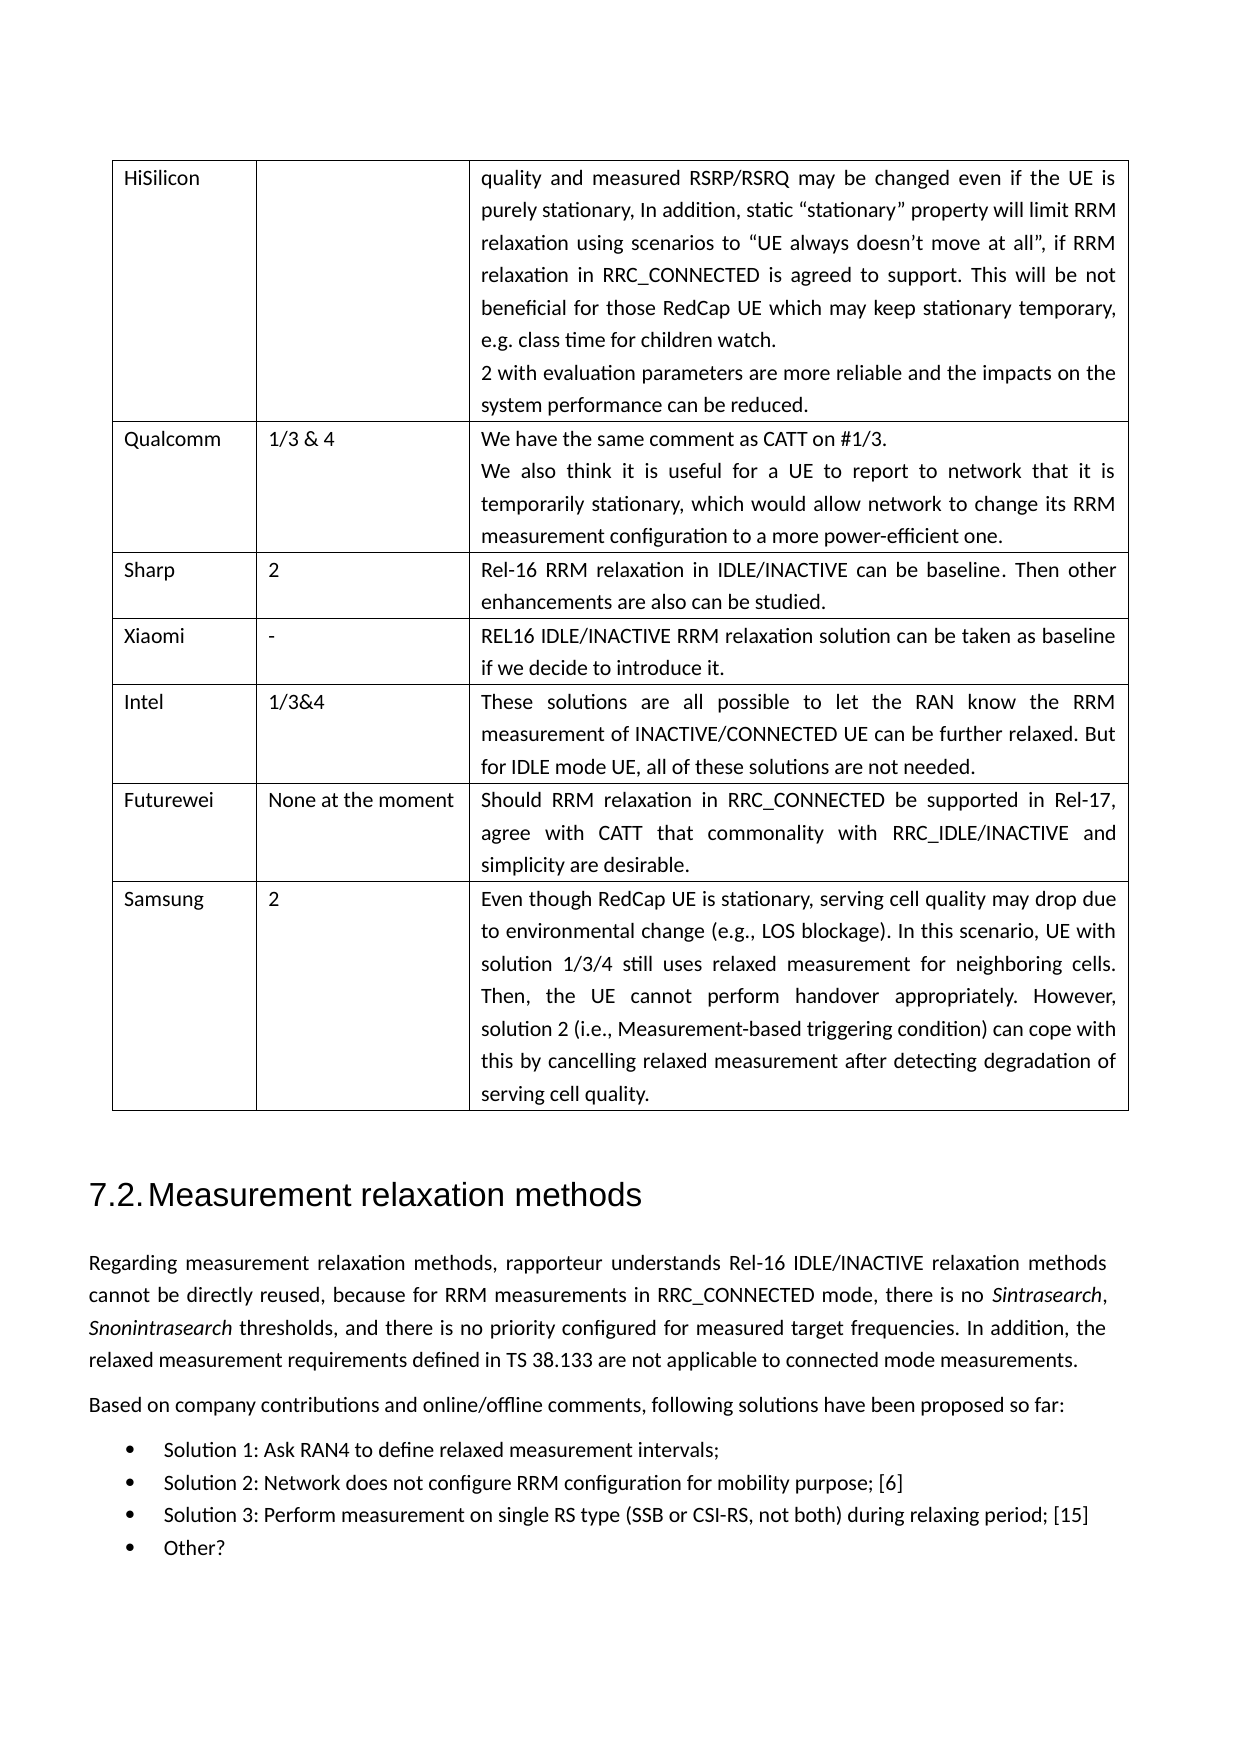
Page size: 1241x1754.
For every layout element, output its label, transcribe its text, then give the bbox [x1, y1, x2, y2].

table_cell Even though RedCap UE is stationary, serving cell quality may drop due to environmental change (e.g., LOS blockage). In this scenario, UE with solution 1/3/4 still uses relaxed measurement for neighboring cells. Then, the UE cannot perform handover appropriately. However, solution 2 (i.e., Measurement-based triggering condition) can cope with this by cancelling relaxed measurement after detecting degradation of serving cell quality. [470, 882, 1128, 1110]
table_cell - [257, 619, 469, 684]
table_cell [470, 161, 1128, 421]
list Solution 3: Perform measurement on single RS type (SSB or CSI-RS, not both) during relaxing period; [15] [126, 1498, 1107, 1531]
table_cell Qualcomm [113, 422, 256, 552]
table_cell Sharp [113, 553, 256, 618]
table_cell Huawei, HiSilicon [113, 161, 256, 421]
table_cell None at the moment [257, 784, 469, 881]
table_cell These solutions are all possible to let the RAN know the RRM measurement of INACTIVE/CONNECTED UE can be further relaxed. But for IDLE mode UE, all of these solutions are not needed. [470, 685, 1128, 783]
table_cell REL16 IDLE/INACTIVE RRM relaxation solution can be taken as baseline if we decide to introduce it. [470, 619, 1128, 684]
table_cell 1/3 & 4 [257, 422, 469, 552]
list Solution 2: Network does not configure RRM configuration for mobility purpose; [6] [126, 1466, 1107, 1498]
table_cell Should RRM relaxation in RRC_CONNECTED be supported in Rel-17, agree with CATT that commonality with RRC_IDLE/INACTIVE and simplicity are desirable. [470, 784, 1128, 881]
subtitle Measurement relaxation methods [89, 1162, 1107, 1227]
table_cell We have the same comment as CATT on #1/3. We also think it is useful for a UE to report to network that it is temporarily stationary, which would allow network to change its RRM measurement configuration to a more power-efficient one. [470, 422, 1128, 552]
table_cell Samsung [113, 882, 256, 1110]
table_cell Intel [113, 685, 256, 783]
table_cell 2 [257, 882, 469, 1110]
table_cell Xiaomi [113, 619, 256, 684]
table_cell Rel-16 RRM relaxation in IDLE/INACTIVE can be baseline. Then other enhancements are also can be studied. [470, 553, 1128, 618]
list Other? [126, 1531, 1107, 1563]
table_cell 2 [257, 553, 469, 618]
text Based on company contributions and online/offline comments, following solutions have been proposed so far: [89, 1388, 1107, 1421]
table_cell 1/3&4 [257, 685, 469, 783]
text Regarding measurement relaxation methods, rapporteur understands Rel-16 IDLE/INACTIVE relaxation methods cannot be directly reused, because for RRM measurements in RRC_CONNECTED mode, there is no Sintrasearch, Snonintrasearch thresholds, and there is no priority configured for measured target frequencies. In addition, the relaxed measurement requirements defined in TS 38.133 are not applicable to connected mode measurements. [89, 1246, 1107, 1376]
list Solution 1: Ask RAN4 to define relaxed measurement intervals; [126, 1433, 1107, 1466]
table_cell Futurewei [113, 784, 256, 881]
table_cell [257, 161, 469, 421]
